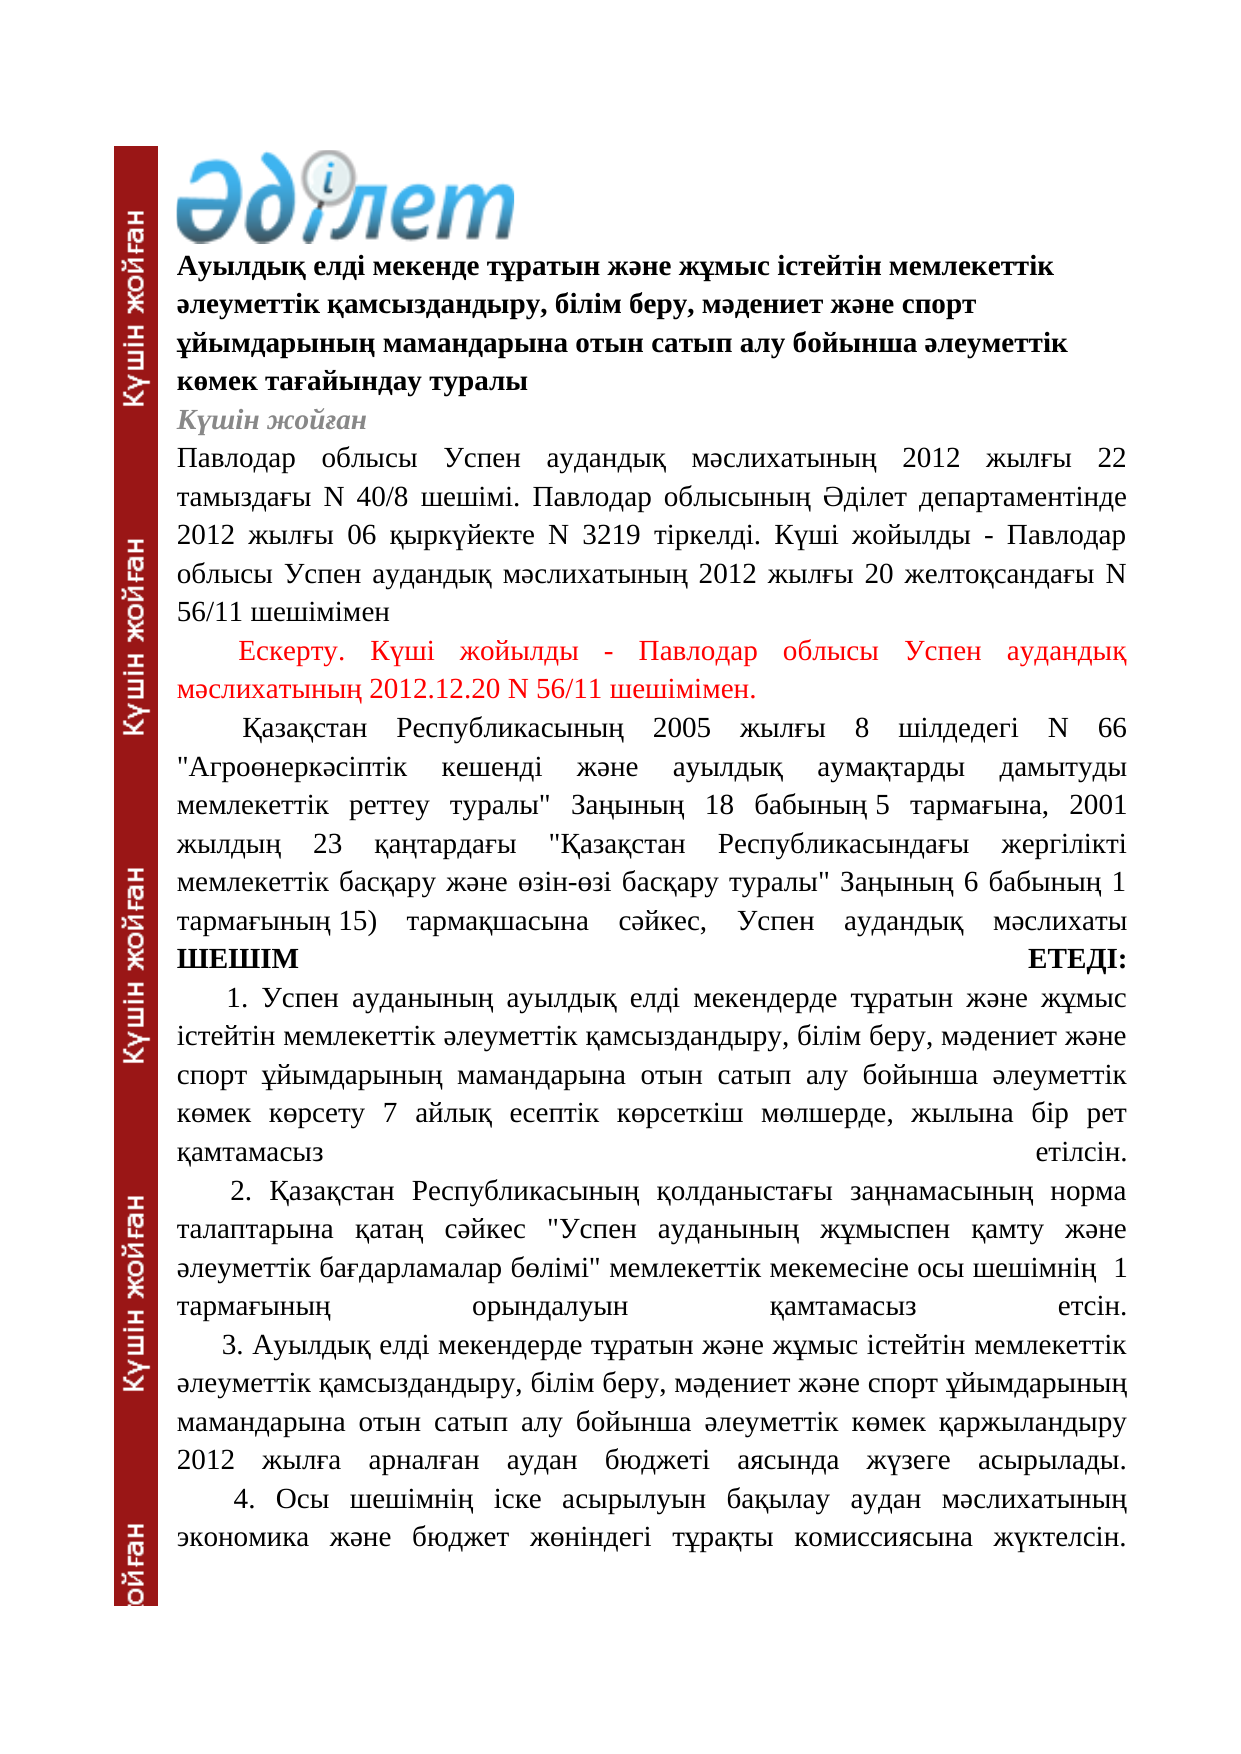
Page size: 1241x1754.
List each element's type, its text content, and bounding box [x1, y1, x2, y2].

text Ескерту. Күші жойылды - Павлодар облысы Успен аудандық мәслихатының 2012.12.20 N 56/11 шешімімен. [112, 633, 1128, 705]
picture [114, 435, 158, 440]
picture [176, 150, 515, 244]
picture [114, 628, 158, 633]
text Ауылдық елді мекенде тұратын және жұмыс істейтін мемлекеттік әлеуметтік қамсыздандыру, білім беру, мәдениет және спорт ұйымдарының мамандарына отын сатып алу бойынша әлеуметтік көмек тағайындау туралы [112, 248, 1128, 397]
picture [114, 705, 158, 710]
text Павлодар облысы Успен аудандық мәслихатының 2012 жылғы 22 тамыздағы N 40/8 шешімі. Павлодар облысының Әділет департаментінде 2012 жылғы 06 қыркүйекте N 3219 тіркелді. Күші жойылды - Павлодар облысы Успен аудандық мәслихатының 2012 жылғы 20 желтоқсандағы N 56/11 шешімімен [112, 440, 1128, 628]
text Күшін жойған [112, 402, 1128, 435]
picture [114, 1553, 158, 1606]
picture [114, 397, 158, 402]
picture [114, 146, 158, 248]
